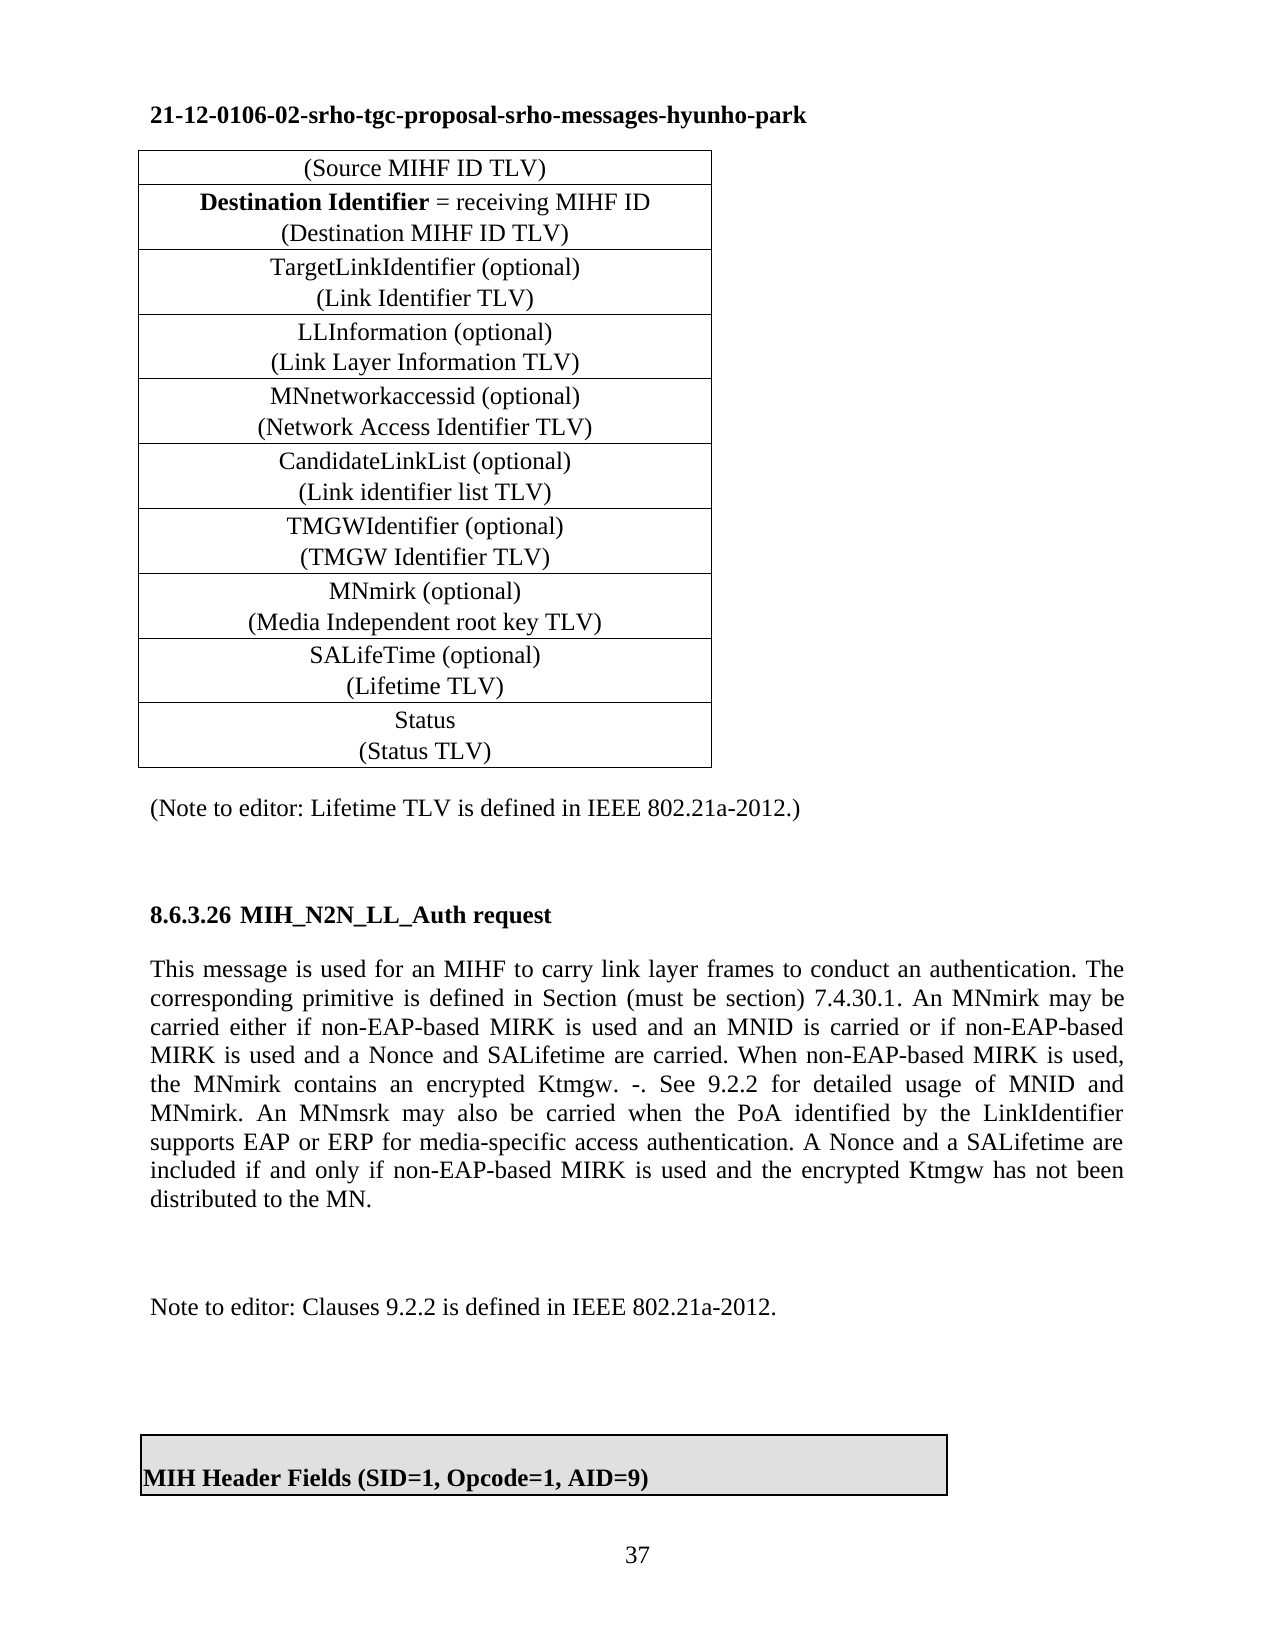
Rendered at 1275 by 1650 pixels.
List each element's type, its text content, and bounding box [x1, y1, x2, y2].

table_cell Status (Status TLV) [139, 703, 711, 767]
text (Note to editor: Lifetime TLV is defined in IEEE 802.21a-2012.) [150, 793, 1125, 822]
table_cell MNmirk (optional) (Media Independent root key TLV) [139, 574, 711, 637]
table_cell Destination Identifier = receiving MIHF ID (Destination MIHF ID TLV) [139, 185, 711, 249]
table_cell SALifeTime (optional) (Lifetime TLV) [139, 639, 711, 702]
table_cell CandidateLinkList (optional) (Link identifier list TLV) [139, 444, 711, 508]
text Note to editor: Clauses 9.2.2 is defined in IEEE 802.21a-2012. [150, 1292, 1125, 1321]
table_cell TargetLinkIdentifier (optional) (Link Identifier TLV) [139, 250, 711, 313]
subtitle MIH_N2N_LL_Auth request [150, 901, 1125, 929]
table_cell LLInformation (optional) (Link Layer Information TLV) [139, 315, 711, 378]
text This message is used for an MIHF to carry link layer frames to conduct an authentication. The corresponding primitive is defined in Section (must be section) 7.4.30.1. An MNmirk may be carried either if non-EAP-based MIRK is used and an MNID is carried or if non-EAP-based MIRK is used and a Nonce and SALifetime are carried. When non-EAP-based MIRK is used, the MNmirk contains an encrypted Ktmgw. -. See 9.2.2 for detailed usage of MNID and MNmirk. An MNmsrk may also be carried when the PoA identified by the LinkIdentifier supports EAP or ERP for media-specific access authentication. A Nonce and a SALifetime are included if and only if non-EAP-based MIRK is used and the encrypted Ktmgw has not been distributed to the MN. [150, 954, 1125, 1213]
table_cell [139, 151, 711, 184]
table_cell TMGWIdentifier (optional) (TMGW Identifier TLV) [139, 509, 711, 573]
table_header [142, 1436, 946, 1494]
table_cell MNnetworkaccessid (optional) (Network Access Identifier TLV) [139, 379, 711, 443]
